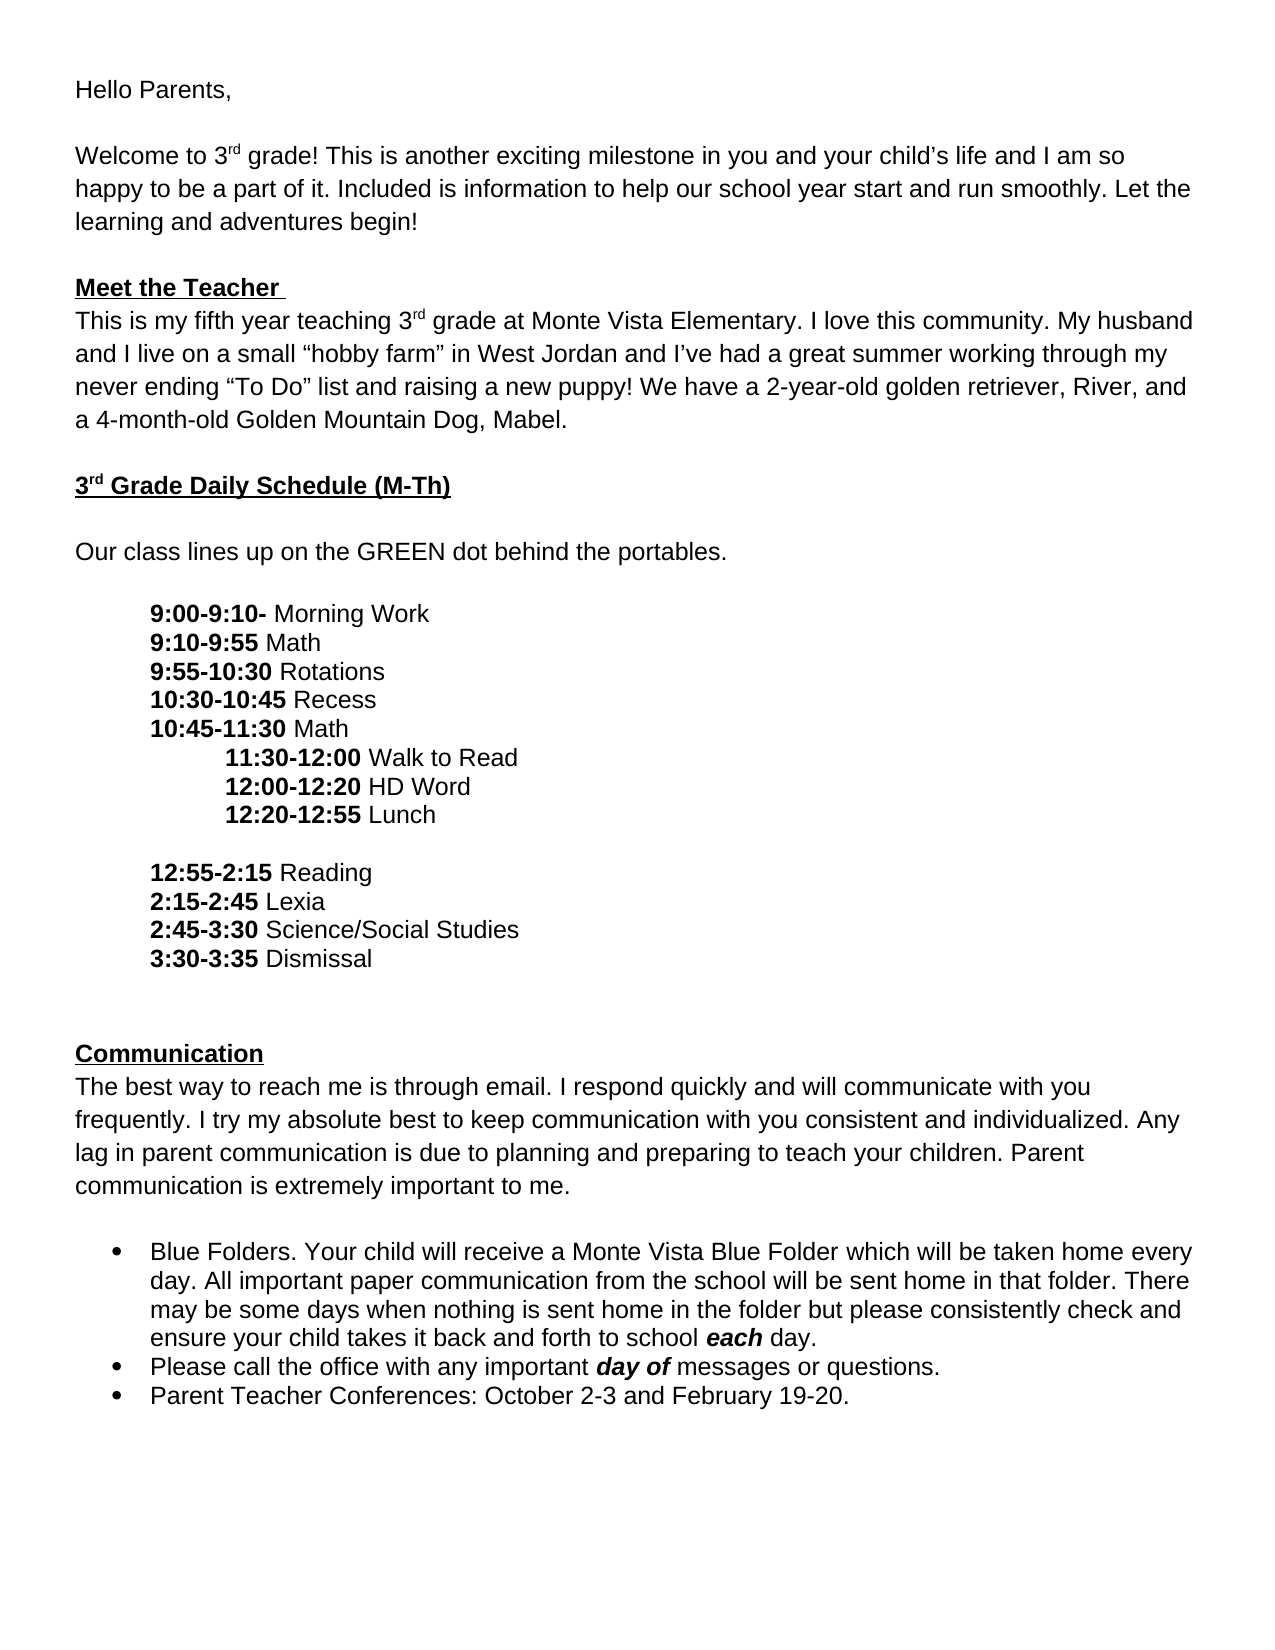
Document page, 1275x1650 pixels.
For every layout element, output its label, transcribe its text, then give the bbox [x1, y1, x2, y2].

text 2:45-3:30 Science/Social Studies [112, 915, 1200, 944]
text The best way to reach me is through email. I respond quickly and will communicate with you frequently. I try my absolute best to keep communication with you consistent and individualized. Any lag in parent communication is due to planning and preparing to teach your children. Parent communication is extremely important to me. [75, 1072, 1200, 1200]
list 9:00-9:10- Morning Work [150, 599, 1200, 628]
text 12:00-12:20 HD Word [150, 772, 1200, 800]
text Our class lines up on the GREEN dot behind the portables. [75, 537, 1200, 566]
text 10:45-11:30 Math [112, 714, 1200, 743]
text 9:55-10:30 Rotations [112, 657, 1200, 685]
text 12:20-12:55 Lunch [150, 800, 1200, 829]
text 3rd Grade Daily Schedule (M-Th) [75, 471, 1200, 500]
list Please call the office with any important day of messages or questions. [112, 1352, 1200, 1381]
text 11:30-12:00 Walk to Read [150, 743, 1200, 772]
text Meet the Teacher [75, 273, 1200, 302]
text 9:10-9:55 Math [112, 628, 1200, 657]
list Parent Teacher Conferences: October 2-3 and February 19-20. [112, 1381, 1200, 1410]
list Blue Folders. Your child will receive a Monte Vista Blue Folder which will be taken home every day. All important paper communication from the school will be sent home in that folder. There may be some days when nothing is sent home in the folder but please consistently check and ensure your child takes it back and forth to school each day. [112, 1237, 1200, 1352]
text Hello Parents, [75, 75, 1200, 104]
text This is my fifth year teaching 3rd grade at Monte Vista Elementary. I love this community. My husband and I live on a small “hobby farm” in West Jordan and I’ve had a great summer working through my never ending “To Do” list and raising a new puppy! We have a 2-year-old golden retriever, River, and a 4-month-old Golden Mountain Dog, Mabel. [75, 306, 1200, 434]
text 12:55-2:15 Reading [75, 858, 1200, 887]
text Welcome to 3rd grade! This is another exciting milestone in you and your child’s life and I am so happy to be a part of it. Included is information to help our school year start and run smoothly. Let the learning and adventures begin! [75, 141, 1200, 236]
text 3:30-3:35 Dismissal [112, 944, 1200, 973]
text Communication [75, 1039, 1200, 1068]
text 2:15-2:45 Lexia [75, 887, 1200, 915]
text 10:30-10:45 Recess [112, 685, 1200, 714]
